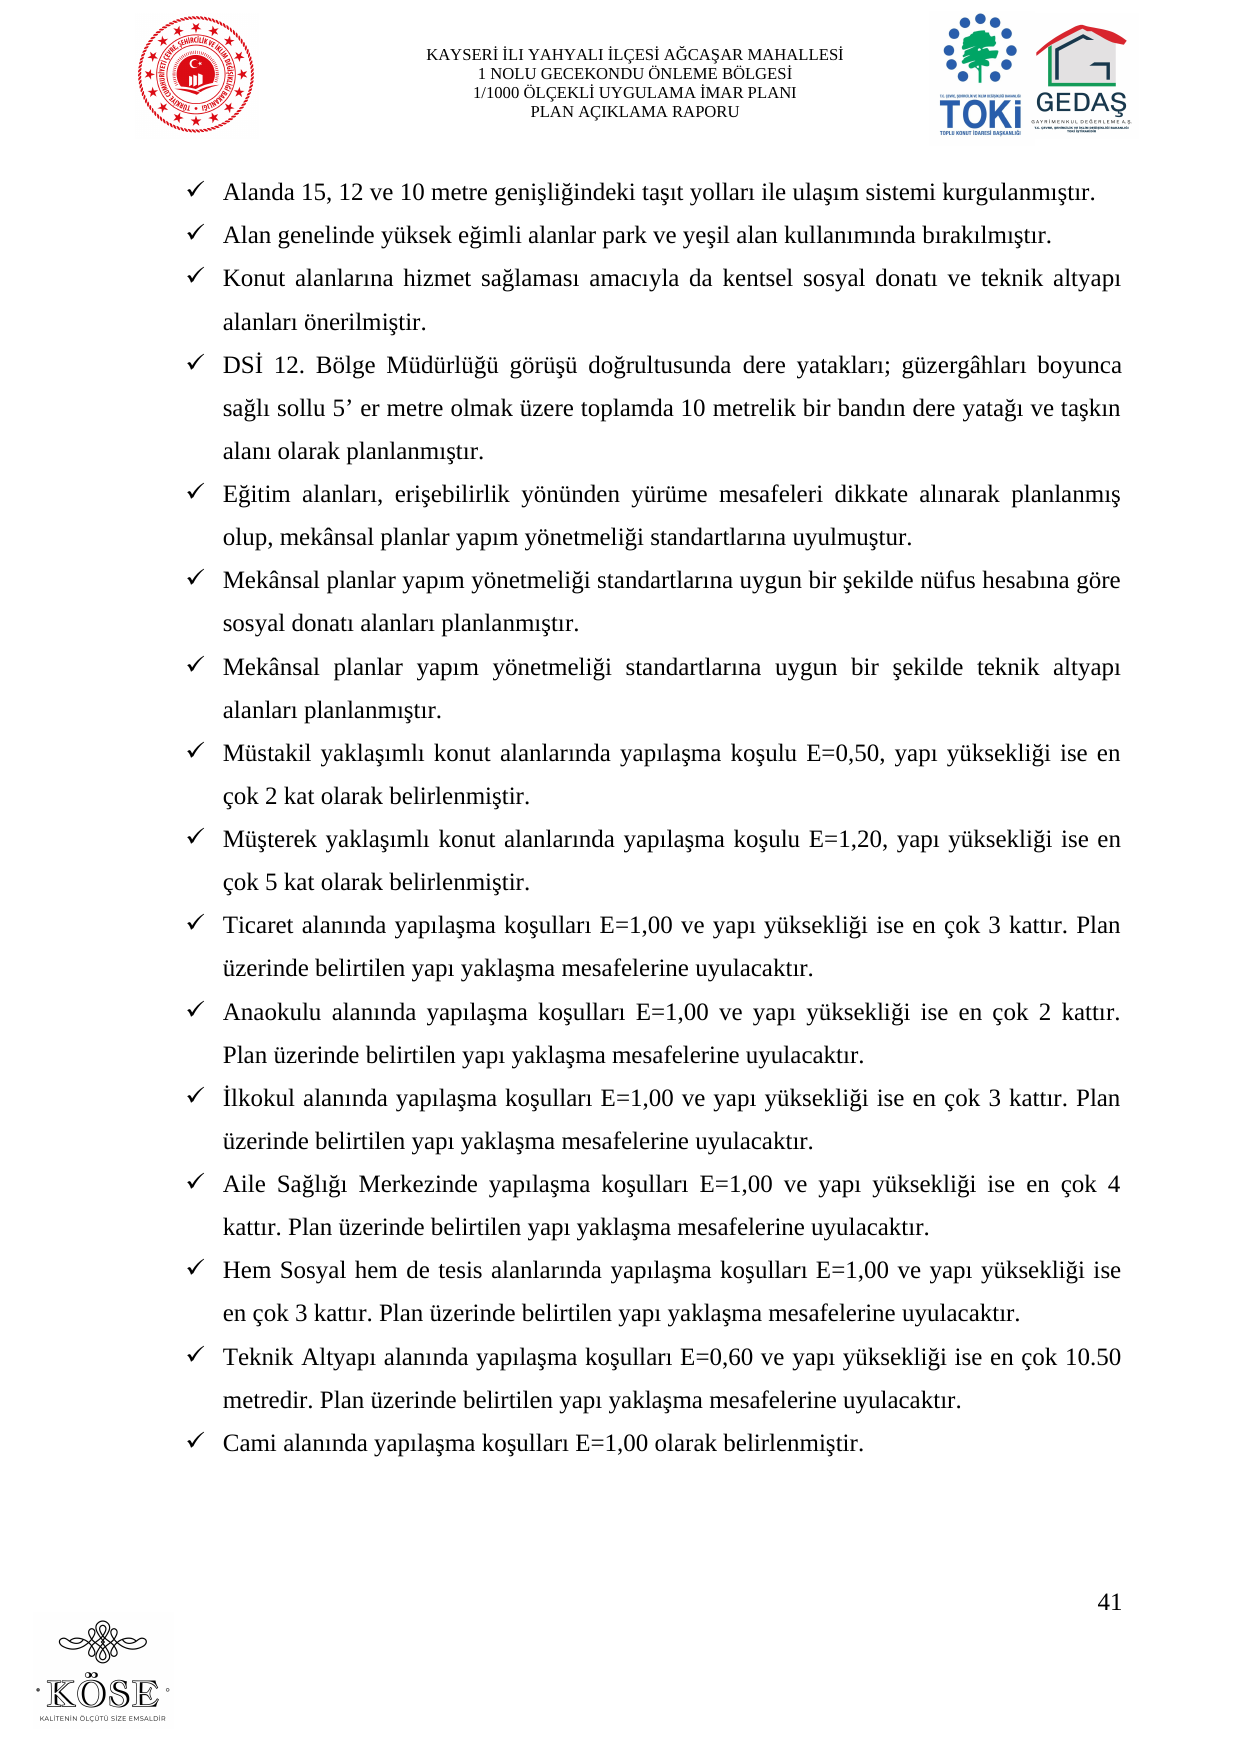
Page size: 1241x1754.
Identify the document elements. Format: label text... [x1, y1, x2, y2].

list Alanda 15, 12 ve 10 metre genişliğindeki taşıt yolları ile ulaşım sistemi kurgulanmıştır. [185, 177, 1122, 206]
list Hem Sosyal hem de tesis alanlarında yapılaşma koşulları E=1,00 ve yapı yüksekliği ise en çok 3 kattır. Plan üzerinde belirtilen yapı yaklaşma mesafelerine uyulacaktır. [185, 1255, 1122, 1327]
list Cami alanında yapılaşma koşulları E=1,00 olarak belirlenmiştir. [185, 1428, 1122, 1457]
list Mekânsal planlar yapım yönetmeliği standartlarına uygun bir şekilde nüfus hesabına göre sosyal donatı alanları planlanmıştır. [185, 565, 1122, 637]
picture [134, 13, 259, 139]
list Müşterek yaklaşımlı konut alanlarında yapılaşma koşulu E=1,20, yapı yüksekliği ise en çok 5 kat olarak belirlenmiştir. [185, 824, 1122, 896]
list Teknik Altyapı alanında yapılaşma koşulları E=0,60 ve yapı yüksekliği ise en çok 10.50 metredir. Plan üzerinde belirtilen yapı yaklaşma mesafelerine uyulacaktır. [185, 1342, 1122, 1413]
list Konut alanlarına hizmet sağlaması amacıyla da kentsel sosyal donatı ve teknik altyapı alanları önerilmiştir. [185, 263, 1122, 335]
list Eğitim alanları, erişebilirlik yönünden yürüme mesafeleri dikkate alınarak planlanmış olup, mekânsal planlar yapım yönetmeliği standartlarına uyulmuştur. [185, 479, 1122, 551]
list Ticaret alanında yapılaşma koşulları E=1,00 ve yapı yüksekliği ise en çok 3 kattır. Plan üzerinde belirtilen yapı yaklaşma mesafelerine uyulacaktır. [185, 910, 1122, 982]
list Alan genelinde yüksek eğimli alanlar park ve yeşil alan kullanımında bırakılmıştır. [185, 220, 1122, 249]
list Anaokulu alanında yapılaşma koşulları E=1,00 ve yapı yüksekliği ise en çok 2 kattır. Plan üzerinde belirtilen yapı yaklaşma mesafelerine uyulacaktır. [185, 997, 1122, 1068]
picture [928, 11, 1139, 146]
list Mekânsal planlar yapım yönetmeliği standartlarına uygun bir şekilde teknik altyapı alanları planlanmıştır. [185, 652, 1122, 723]
list DSİ 12. Bölge Müdürlüğü görüşü doğrultusunda dere yatakları; güzergâhları boyunca sağlı sollu 5’ er metre olmak üzere toplamda 10 metrelik bir bandın dere yatağı ve taşkın alanı olarak planlanmıştır. [185, 350, 1122, 465]
picture [32, 1612, 174, 1729]
list Müstakil yaklaşımlı konut alanlarında yapılaşma koşulu E=0,50, yapı yüksekliği ise en çok 2 kat olarak belirlenmiştir. [185, 738, 1122, 810]
list Aile Sağlığı Merkezinde yapılaşma koşulları E=1,00 ve yapı yüksekliği ise en çok 4 kattır. Plan üzerinde belirtilen yapı yaklaşma mesafelerine uyulacaktır. [185, 1169, 1122, 1241]
list İlkokul alanında yapılaşma koşulları E=1,00 ve yapı yüksekliği ise en çok 3 kattır. Plan üzerinde belirtilen yapı yaklaşma mesafelerine uyulacaktır. [185, 1083, 1122, 1155]
